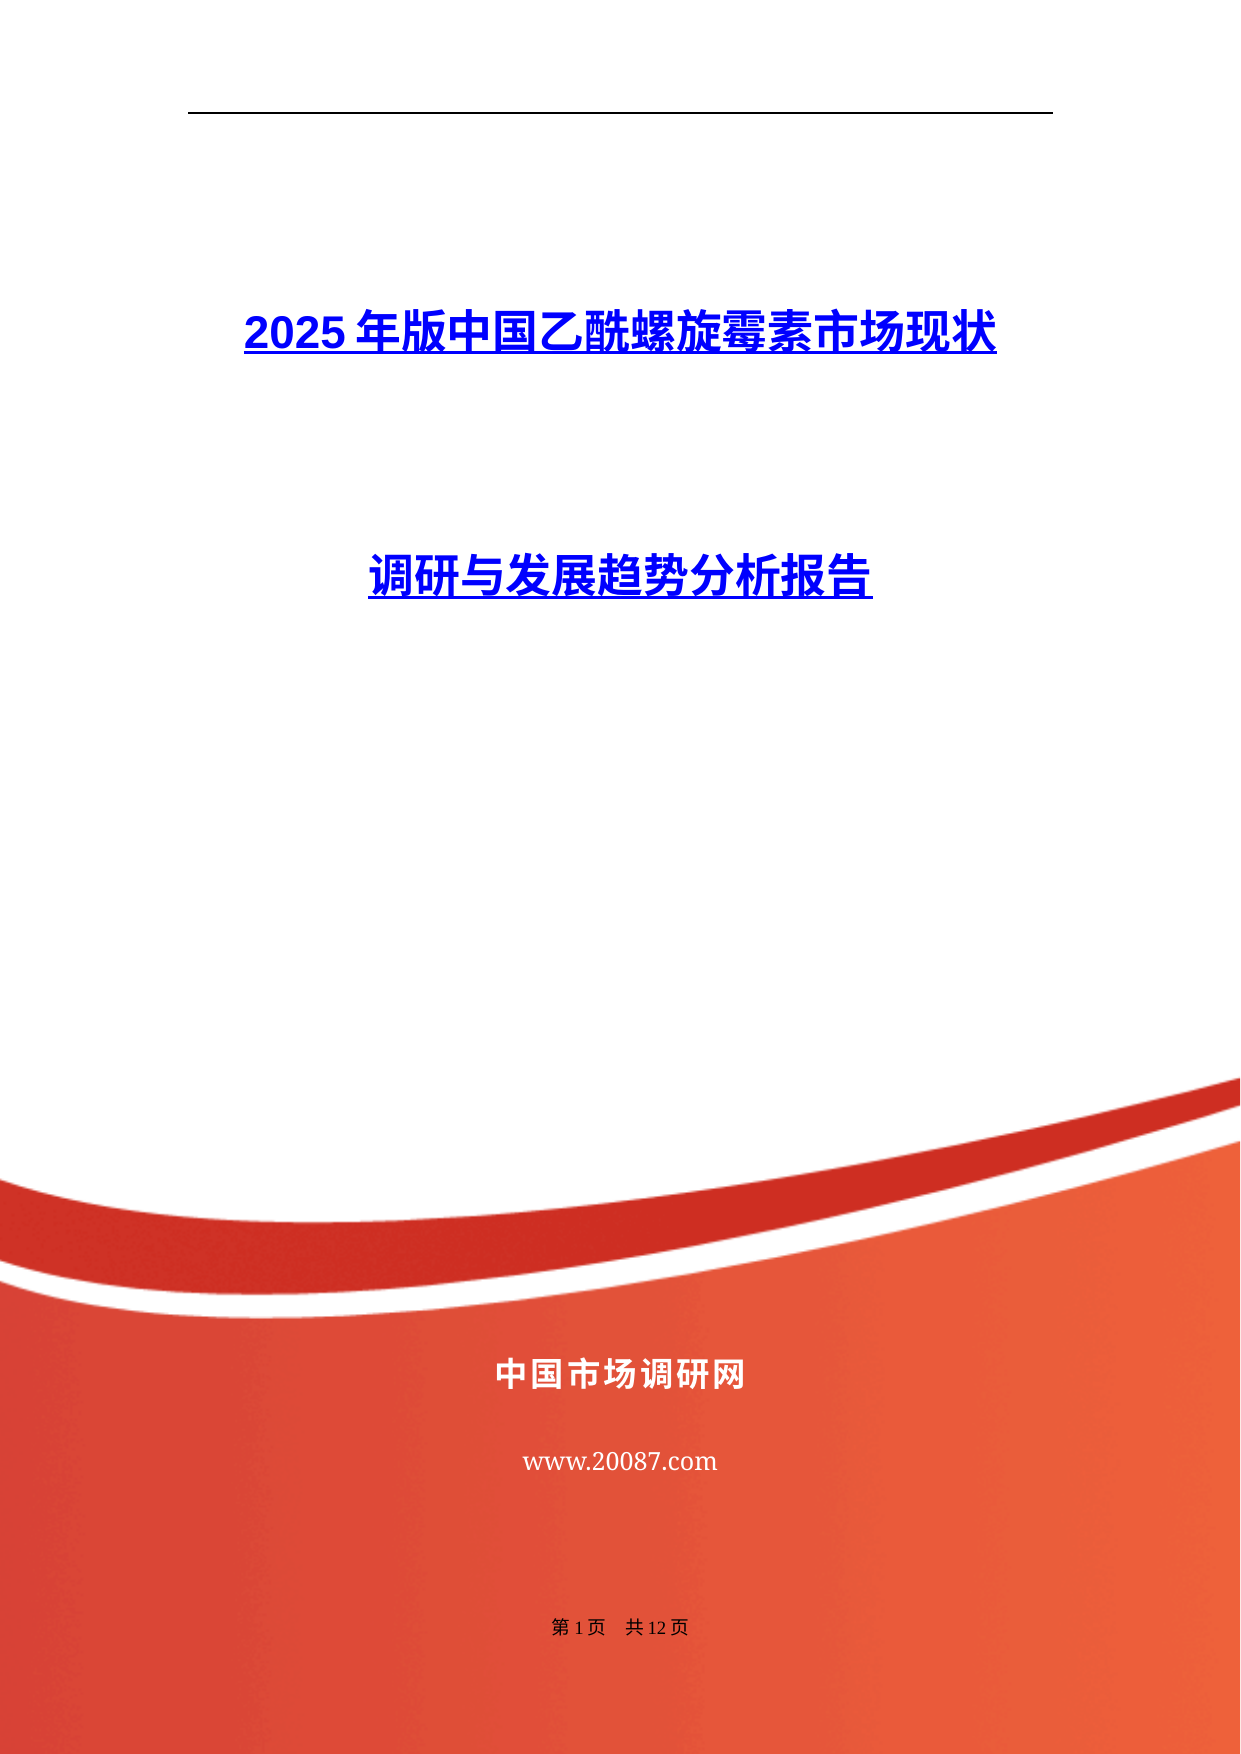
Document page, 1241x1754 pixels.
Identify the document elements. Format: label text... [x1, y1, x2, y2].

picture [0, 1006, 1241, 1754]
subtitle 中国市场调研网 [187, 1339, 1053, 1404]
text www.20087.com [187, 1428, 1053, 1493]
table_header 2025年版中国乙酰螺旋霉素市场现状调研与发展趋势分析报告 [188, 207, 1053, 773]
